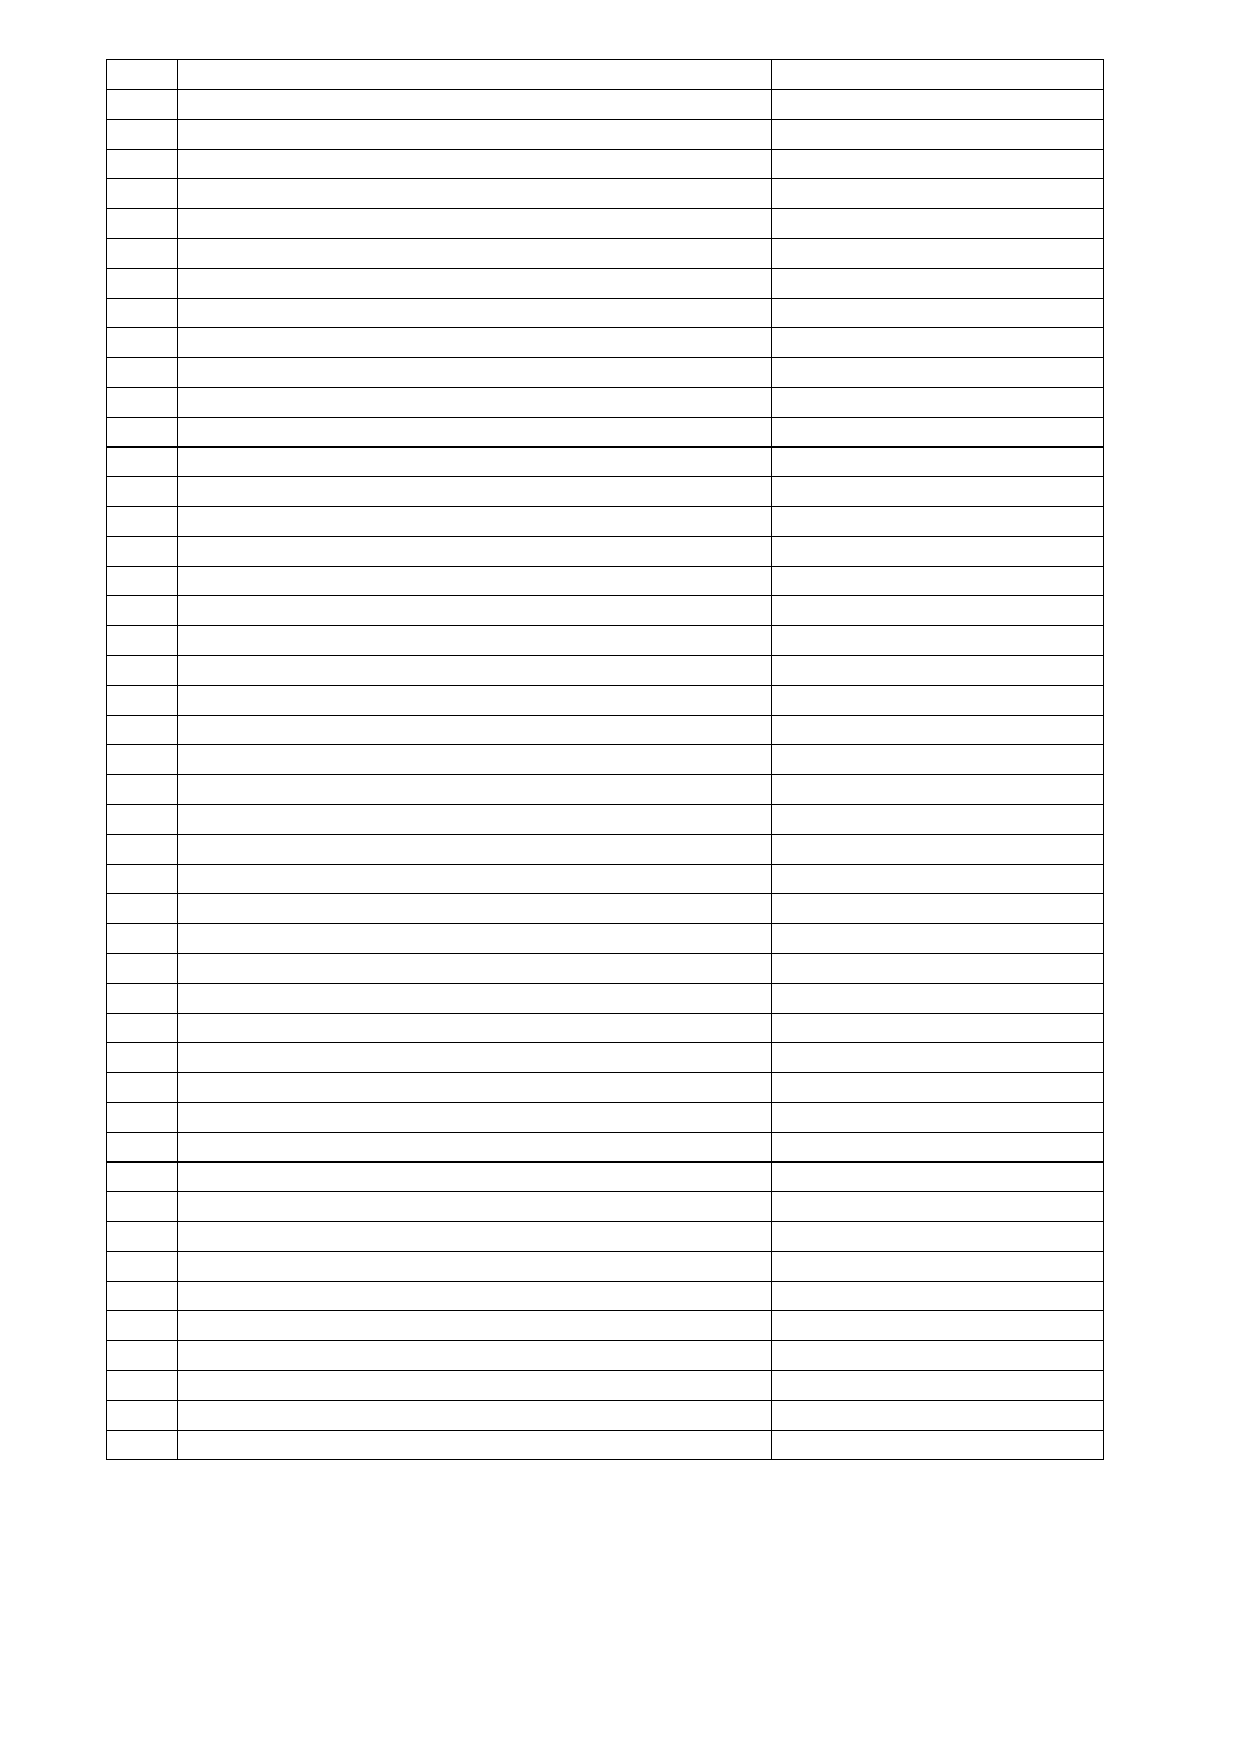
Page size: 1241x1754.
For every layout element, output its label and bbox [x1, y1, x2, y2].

table_cell [107, 1073, 177, 1102]
table_cell [178, 596, 771, 625]
table_cell [107, 1371, 177, 1400]
table_cell [107, 805, 177, 834]
table_cell [178, 507, 771, 536]
table_cell [107, 537, 177, 566]
table_cell [772, 1014, 1103, 1042]
table_cell [107, 1401, 177, 1429]
table_cell [178, 626, 771, 655]
table_cell [772, 924, 1103, 953]
table_cell [772, 1431, 1103, 1459]
table_cell [107, 865, 177, 893]
table_cell [107, 239, 177, 268]
table_cell [107, 596, 177, 625]
table_cell [772, 894, 1103, 923]
table_cell [178, 1401, 771, 1429]
table_cell [178, 924, 771, 953]
table_cell [772, 567, 1103, 595]
table_cell [178, 90, 771, 119]
table_cell [772, 418, 1103, 446]
table_cell [178, 60, 771, 89]
table_cell [178, 567, 771, 595]
table_cell [107, 477, 177, 506]
table_cell [178, 448, 771, 476]
table_cell [107, 1043, 177, 1072]
table_cell [772, 865, 1103, 893]
table_cell [107, 835, 177, 863]
table_cell [107, 418, 177, 446]
table_cell [107, 1192, 177, 1221]
table_cell [772, 358, 1103, 387]
table_cell [178, 358, 771, 387]
table_cell [107, 984, 177, 1012]
table_cell [107, 775, 177, 804]
table_cell [107, 1252, 177, 1281]
table_cell [107, 1311, 177, 1340]
table_cell [772, 1163, 1103, 1191]
table_cell [178, 477, 771, 506]
table_cell [107, 90, 177, 119]
table_cell [107, 209, 177, 238]
table_cell [178, 269, 771, 297]
table_cell [772, 1401, 1103, 1429]
table_cell [178, 805, 771, 834]
table_cell [107, 328, 177, 357]
table_cell [772, 328, 1103, 357]
table_cell [107, 269, 177, 297]
table_cell [772, 656, 1103, 685]
table_cell [772, 686, 1103, 714]
table_cell [772, 626, 1103, 655]
table_cell [772, 1073, 1103, 1102]
table_cell [772, 150, 1103, 178]
table_cell [107, 954, 177, 983]
table_cell [178, 745, 771, 774]
table_cell [178, 418, 771, 446]
table_cell [178, 835, 771, 863]
table_cell [772, 388, 1103, 417]
table_cell [107, 716, 177, 744]
table_cell [772, 120, 1103, 148]
table_cell [772, 835, 1103, 863]
table_cell [772, 1222, 1103, 1251]
table_cell [178, 1043, 771, 1072]
table_cell [107, 1282, 177, 1310]
table_cell [772, 716, 1103, 744]
table_cell [178, 1252, 771, 1281]
table_cell [107, 507, 177, 536]
table_cell [772, 1371, 1103, 1400]
table_cell [772, 1043, 1103, 1072]
table_cell [107, 120, 177, 148]
table_cell [178, 1371, 771, 1400]
table_cell [178, 537, 771, 566]
table_cell [772, 209, 1103, 238]
table_cell [772, 179, 1103, 208]
table_cell [178, 865, 771, 893]
table_cell [178, 775, 771, 804]
table_cell [107, 299, 177, 327]
table_cell [178, 150, 771, 178]
table_cell [107, 60, 177, 89]
table_cell [178, 209, 771, 238]
table_cell [178, 1103, 771, 1132]
table_cell [178, 1163, 771, 1191]
table_cell [178, 1073, 771, 1102]
table_cell [178, 179, 771, 208]
table_cell [107, 1341, 177, 1370]
table_cell [107, 448, 177, 476]
table_cell [107, 179, 177, 208]
table_cell [772, 1252, 1103, 1281]
table_cell [772, 596, 1103, 625]
table_cell [178, 1192, 771, 1221]
table_cell [178, 299, 771, 327]
table_cell [772, 1133, 1103, 1161]
table_cell [772, 745, 1103, 774]
table_cell [178, 1133, 771, 1161]
table_cell [772, 1341, 1103, 1370]
table_cell [107, 1014, 177, 1042]
table_cell [772, 269, 1103, 297]
table_cell [107, 358, 177, 387]
table_cell [772, 1282, 1103, 1310]
table_cell [772, 954, 1103, 983]
table_cell [178, 686, 771, 714]
table_cell [178, 328, 771, 357]
table_cell [178, 1311, 771, 1340]
table_cell [178, 894, 771, 923]
table_cell [107, 1163, 177, 1191]
table_cell [107, 686, 177, 714]
table_cell [772, 1192, 1103, 1221]
table_cell [178, 120, 771, 148]
table_cell [107, 1103, 177, 1132]
table_cell [107, 1133, 177, 1161]
table_cell [772, 448, 1103, 476]
table_cell [178, 239, 771, 268]
table_cell [772, 299, 1103, 327]
table_cell [772, 1311, 1103, 1340]
table_cell [178, 1341, 771, 1370]
table_cell [107, 388, 177, 417]
table_cell [772, 775, 1103, 804]
table_cell [107, 1431, 177, 1459]
table_cell [178, 984, 771, 1012]
table_cell [772, 477, 1103, 506]
table_cell [107, 150, 177, 178]
table_cell [178, 1014, 771, 1042]
table_cell [772, 239, 1103, 268]
table_cell [772, 537, 1103, 566]
table_cell [107, 924, 177, 953]
table_cell [178, 1282, 771, 1310]
table_cell [772, 805, 1103, 834]
table_cell [772, 984, 1103, 1012]
table_cell [772, 1103, 1103, 1132]
table_cell [107, 567, 177, 595]
table_cell [178, 1431, 771, 1459]
table_cell [178, 954, 771, 983]
table_cell [107, 894, 177, 923]
table_cell [107, 656, 177, 685]
table_cell [107, 626, 177, 655]
table_cell [178, 716, 771, 744]
table_cell [178, 656, 771, 685]
table_cell [772, 90, 1103, 119]
table_cell [772, 60, 1103, 89]
table_cell [107, 745, 177, 774]
table_cell [178, 388, 771, 417]
table_cell [772, 507, 1103, 536]
table_cell [178, 1222, 771, 1251]
table_cell [107, 1222, 177, 1251]
